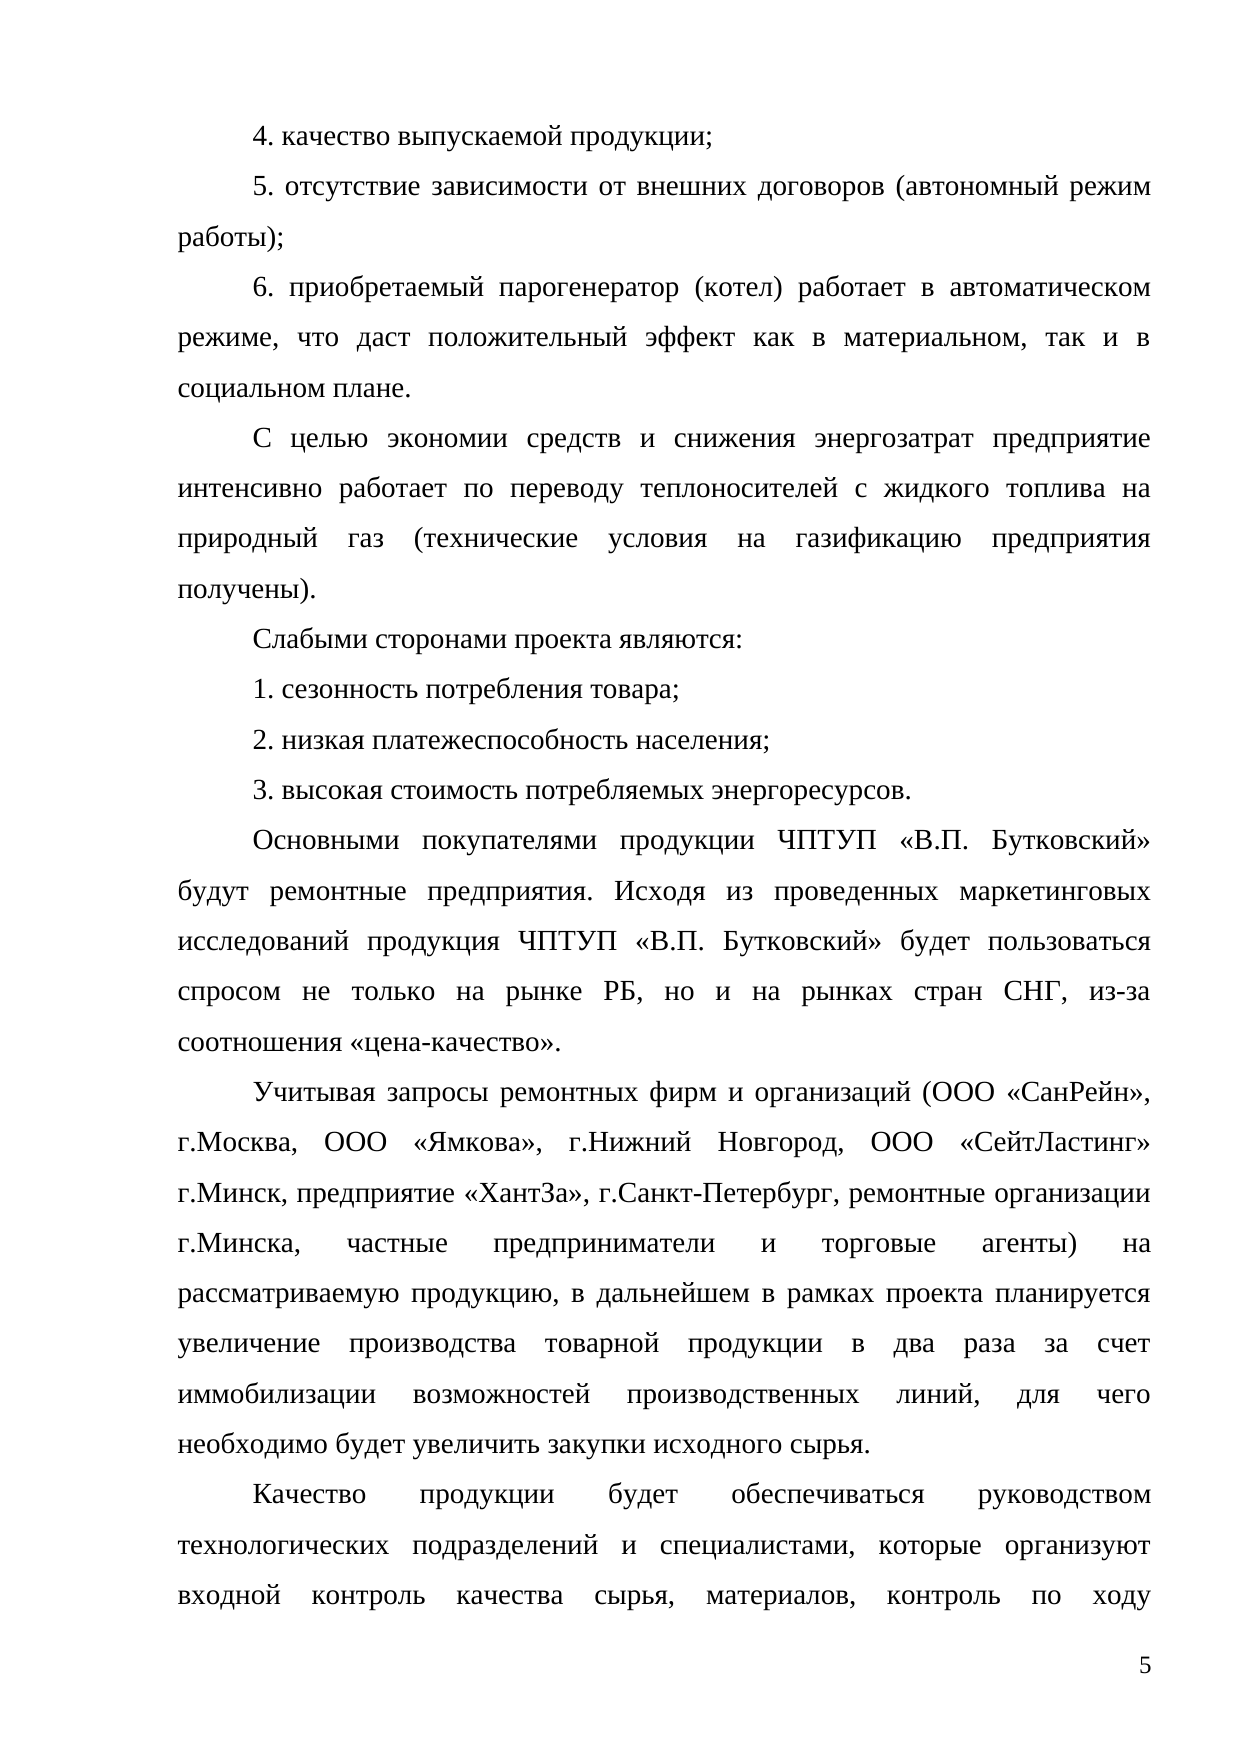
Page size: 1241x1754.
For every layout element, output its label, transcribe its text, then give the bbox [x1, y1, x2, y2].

text 4. качество выпускаемой продукции; [177, 118, 1152, 152]
text 3. высокая стоимость потребляемых энергоресурсов. [177, 772, 1152, 806]
text Основными покупателями продукции ЧПТУП «В.П. Бутковский» будут ремонтные предприятия. Исходя из проведенных маркетинговых исследований продукция ЧПТУП «В.П. Бутковский» будет пользоваться спросом не только на рынке РБ, но и на рынках стран СНГ, из-за соотношения «цена-качество». [177, 822, 1152, 1057]
text 2. низкая платежеспособность населения; [177, 722, 1152, 755]
text Учитывая запросы ремонтных фирм и организаций (ООО «СанРейн», г.Москва, ООО «Ямкова», г.Нижний Новгород, ООО «СейтЛастинг» г.Минск, предприятие «ХантЗа», г.Санкт-Петербург, ремонтные организации г.Минска, частные предприниматели и торговые агенты) на рассматриваемую продукцию, в дальнейшем в рамках проекта планируется увеличение производства товарной продукции в два раза за счет иммобилизации возможностей производственных линий, для чего необходимо будет увеличить закупки исходного сырья. [177, 1074, 1152, 1460]
text 1. сезонность потребления товара; [177, 672, 1152, 705]
text 5. отсутствие зависимости от внешних договоров (автономный режим работы); [177, 168, 1152, 252]
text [177, 1477, 1152, 1611]
text С целью экономии средств и снижения энергозатрат предприятие интенсивно работает по переводу теплоносителей с жидкого топлива на природный газ (технические условия на газификацию предприятия получены). [177, 420, 1152, 604]
text 6. приобретаемый парогенератор (котел) работает в автоматическом режиме, что даст положительный эффект как в материальном, так и в социальном плане. [177, 269, 1152, 403]
text Слабыми сторонами проекта являются: [177, 621, 1152, 655]
